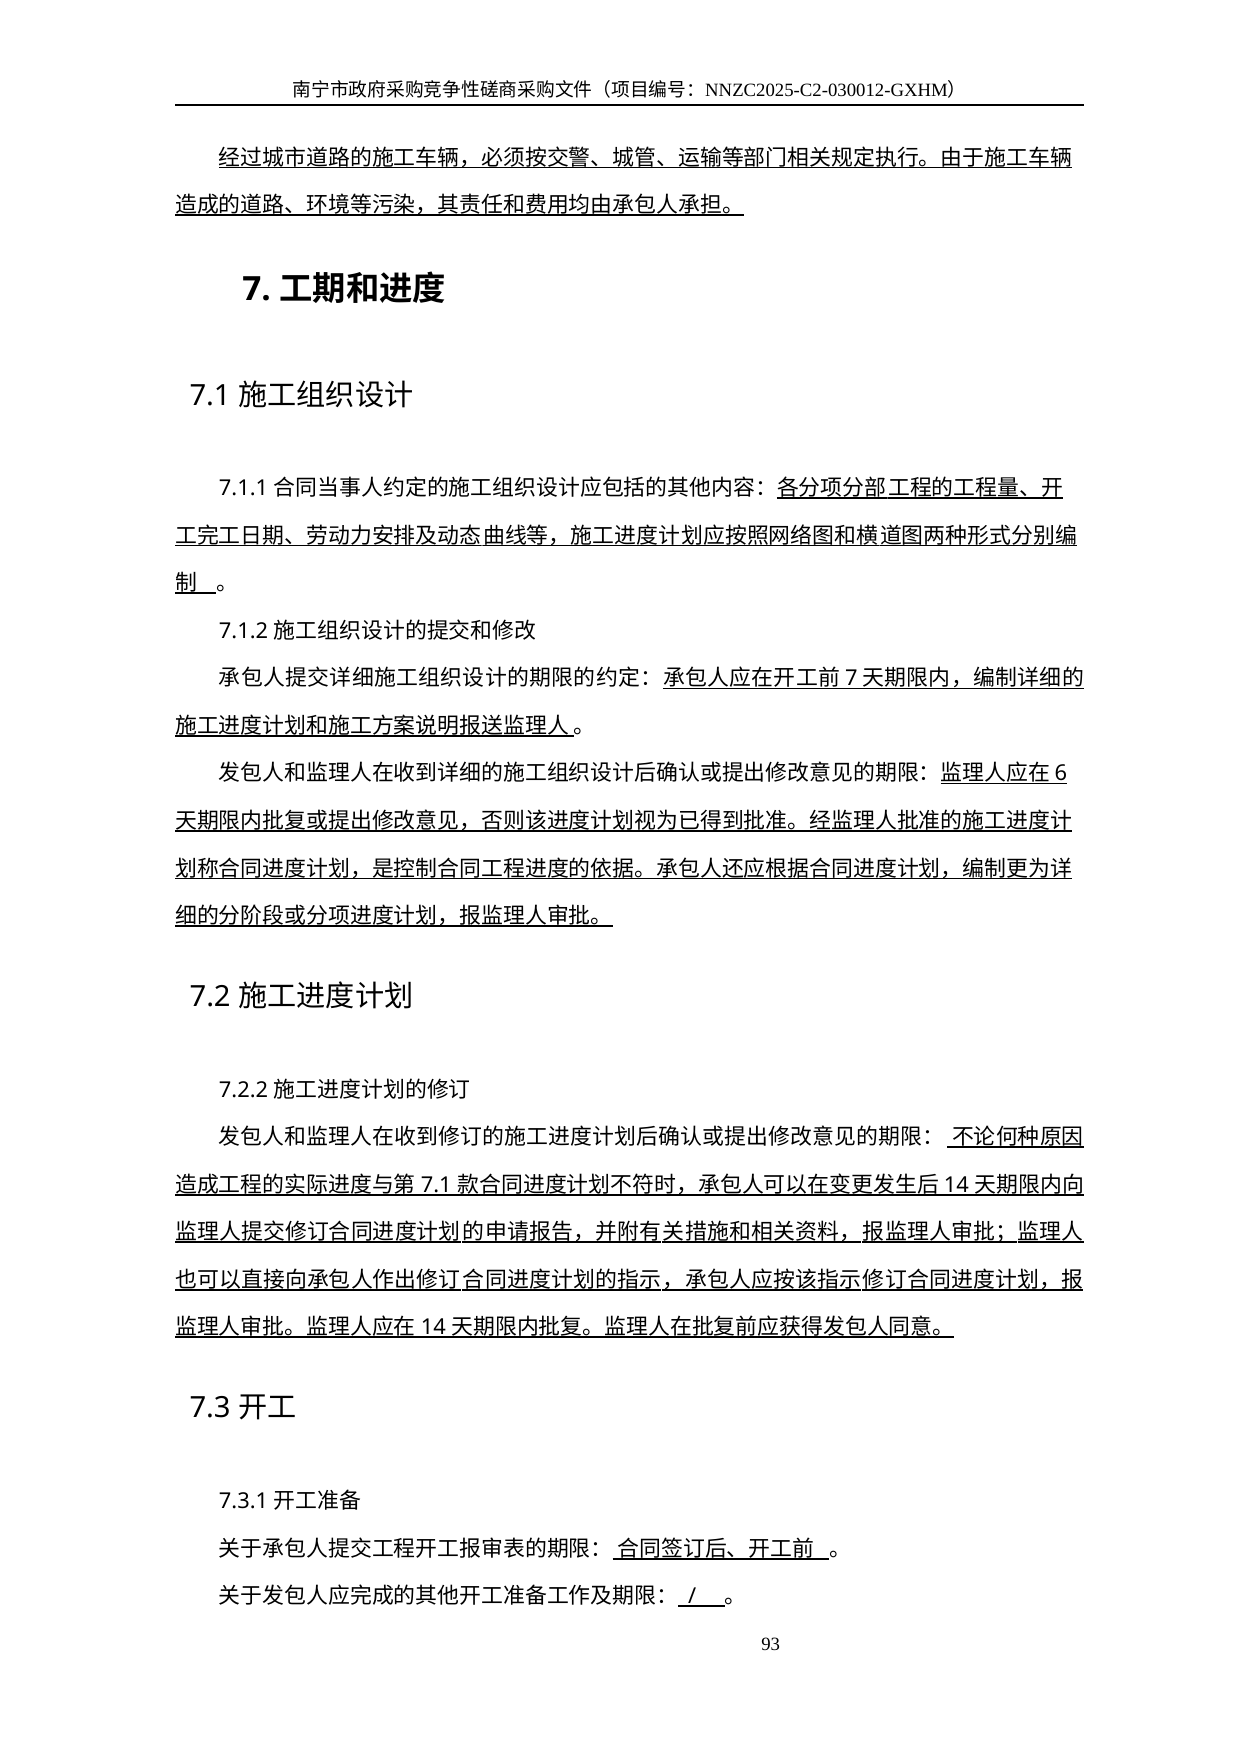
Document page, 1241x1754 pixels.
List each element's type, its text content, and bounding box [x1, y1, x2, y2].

text 7.2 施工进度计划 [175, 973, 1084, 1015]
text 发包人和监理人在收到修订的施工进度计划后确认或提出修改意见的期限： 不论何种原因造成工程的实际进度与第 7.1 款合同进度计划不符时，承包人可以在变更发生后 14 天期限内向监理人提交修订合同进度计划的申请报告，并附有关措施和相关资料，报监理人审批；监理人也可以直接向承包人作出修订合同进度计划的指示，承包人应按该指示修订合同进度计划，报监理人审批。监理人应在 14 天期限内批复。监理人在批复前应获得发包人同意。 [175, 1119, 1084, 1194]
text 7.3.1 开工准备 [175, 1483, 1084, 1515]
text 关于承包人提交工程开工报审表的期限： 合同签订后、开工前 。 [175, 1531, 1084, 1562]
text 经过城市道路的施工车辆，必须按交警、城管、运输等部门相关规定执行。由于施工车辆造成的道路、环境等污染，其责任和费用均由承包人承担。 [175, 139, 1084, 219]
text 7.2.2 施工进度计划的修订 [175, 1072, 1084, 1103]
text 关于发包人应完成的其他开工准备工作及期限： / 。 [175, 1578, 1084, 1610]
text 7.1.2 施工组织设计的提交和修改 [175, 613, 1084, 644]
text 承包人提交详细施工组织设计的期限的约定：承包人应在开工前7天期限内，编制详细的施工进度计划和施工方案说明报送监理人 。 [175, 660, 1084, 739]
text 7.3 开工 [175, 1384, 1084, 1426]
text 发包人和监理人在收到详细的施工组织设计后确认或提出修改意见的期限：监理人应在6天期限内批复或提出修改意见，否则该进度计划视为已得到批准。经监理人批准的施工进度计划称合同进度计划，是控制合同工程进度的依据。承包人还应根据合同进度计划，编制更为详细的分阶段或分项进度计划，报监理人审批。 [175, 755, 1084, 930]
text 7.1 施工组织设计 [175, 371, 1084, 413]
text 发包人和监理人在收到修订的施工进度计划后确认或提出修改意见的期限： 不论何种原因造成工程的实际进度与第 7.1 款合同进度计划不符时，承包人可以在变更发生后 14 天期限内向监理人提交修订合同进度计划的申请报告，并附有关措施和相关资料，报监理人审批；监理人也可以直接向承包人作出修订合同进度计划的指示，承包人应按该指示修订合同进度计划，报监理人审批。监理人应在 14 天期限内批复。监理人在批复前应获得发包人同意。 [175, 1196, 1084, 1241]
text 7.1.1 合同当事人约定的施工组织设计应包括的其他内容：各分项分部工程的工程量、开工完工日期、劳动力安排及动态曲线等，施工进度计划应按照网络图和横道图两种形式分别编制 。 [175, 470, 1084, 597]
text 发包人和监理人在收到修订的施工进度计划后确认或提出修改意见的期限： 不论何种原因造成工程的实际进度与第 7.1 款合同进度计划不符时，承包人可以在变更发生后 14 天期限内向监理人提交修订合同进度计划的申请报告，并附有关措施和相关资料，报监理人审批；监理人也可以直接向承包人作出修订合同进度计划的指示，承包人应按该指示修订合同进度计划，报监理人审批。监理人应在 14 天期限内批复。监理人在批复前应获得发包人同意。 [175, 1242, 1084, 1341]
text 7. 工期和进度 [175, 262, 1084, 310]
